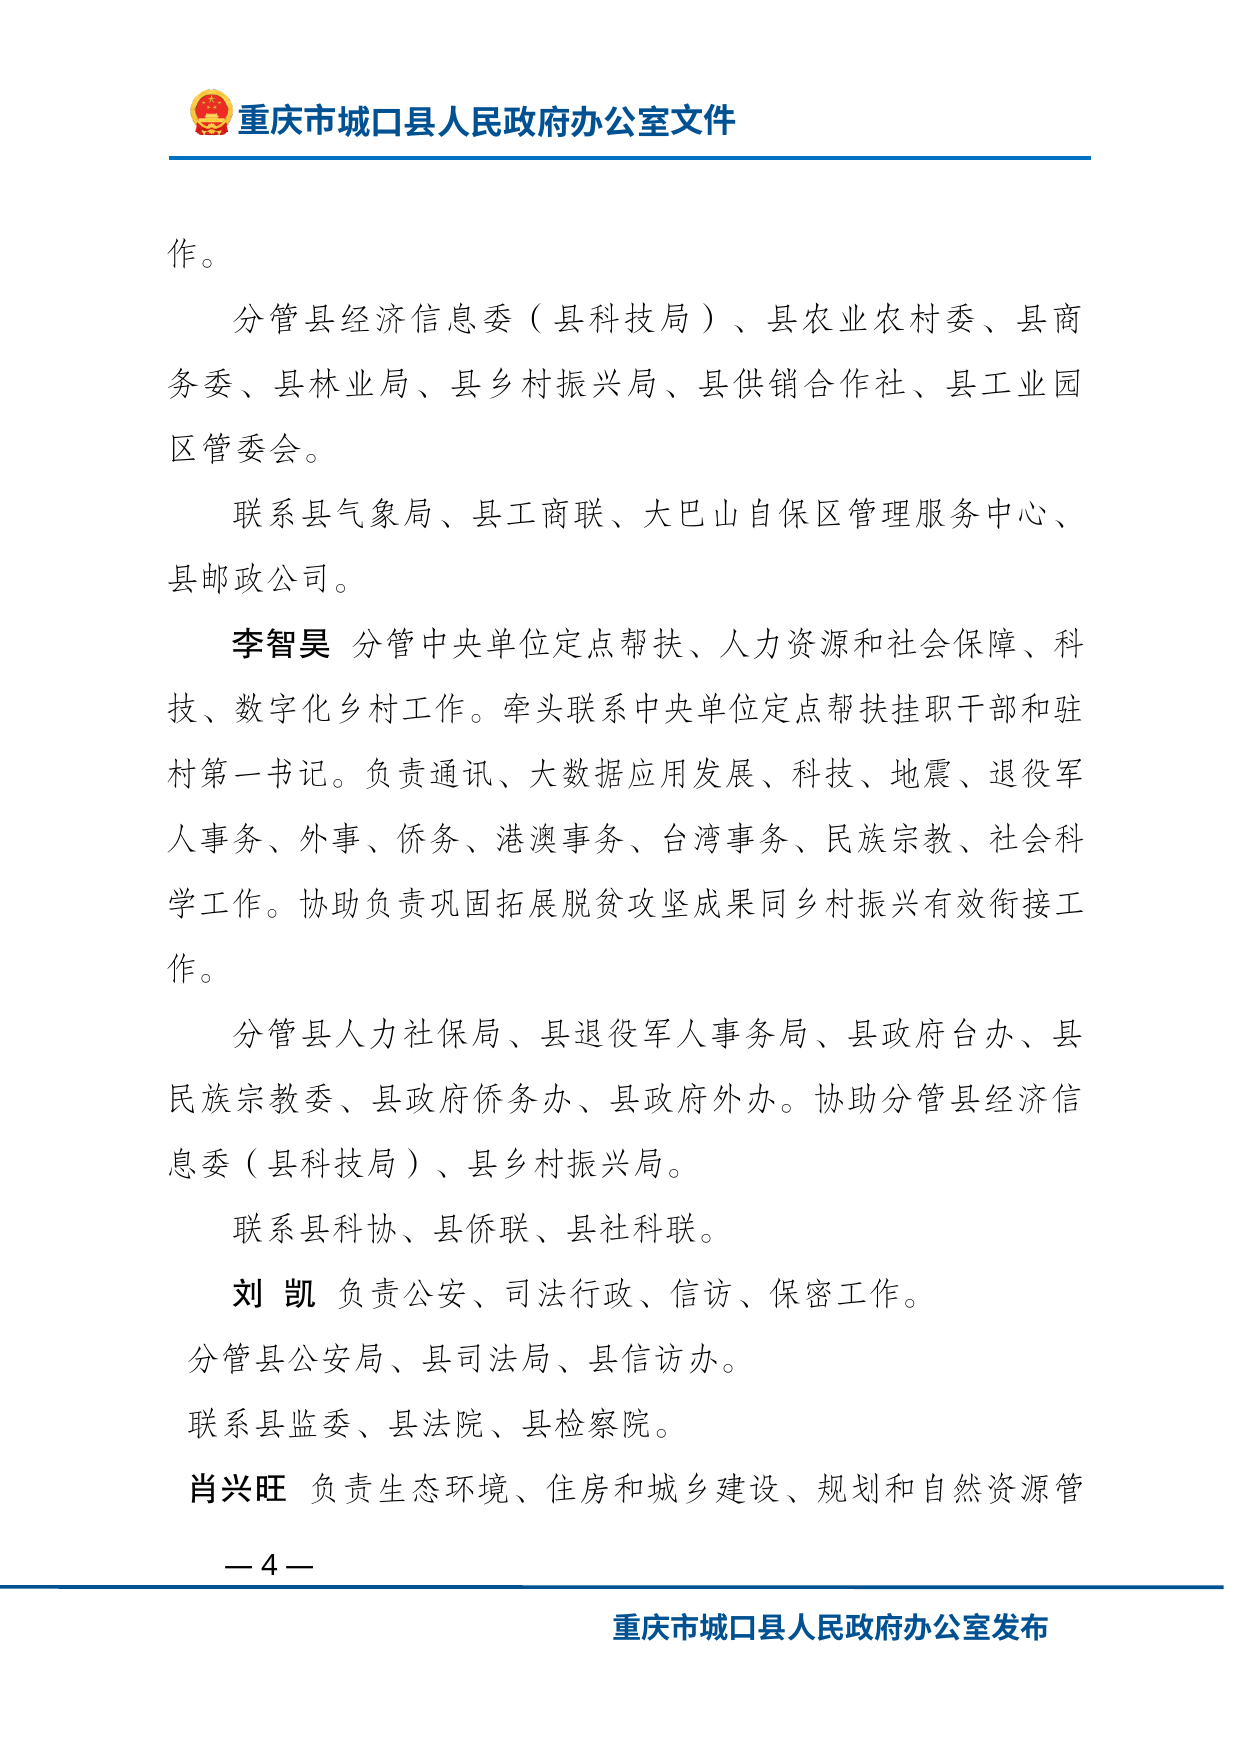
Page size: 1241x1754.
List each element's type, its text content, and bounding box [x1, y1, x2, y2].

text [165, 222, 1087, 287]
picture [186, 88, 237, 139]
text 刘 凯 负责公安、司法行政、信访、保密工作。 [165, 1262, 1087, 1327]
text 分管县公安局、县司法局、县信访办。 [165, 1327, 1087, 1392]
text 联系县监委、县法院、县检察院。 [165, 1392, 1087, 1457]
text 李智昊 分管中央单位定点帮扶、人力资源和社会保障、科技、数字化乡村工作。牵头联系中央单位定点帮扶挂职干部和驻村第一书记。负责通讯、大数据应用发展、科技、地震、退役军人事务、外事、侨务、港澳事务、台湾事务、民族宗教、社会科学工作。协助负责巩固拓展脱贫攻坚成果同乡村振兴有效衔接工作。 [165, 612, 1087, 1002]
text 联系县科协、县侨联、县社科联。 [165, 1197, 1087, 1262]
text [165, 1457, 1087, 1522]
text 分管县经济信息委（县科技局）、县农业农村委、县商务委、县林业局、县乡村振兴局、县供销合作社、县工业园区管委会。 [165, 287, 1087, 482]
text 分管县人力社保局、县退役军人事务局、县政府台办、县民族宗教委、县政府侨务办、县政府外办。协助分管县经济信息委（县科技局）、县乡村振兴局。 [165, 1002, 1087, 1197]
text 联系县气象局、县工商联、大巴山自保区管理服务中心、县邮政公司。 [165, 482, 1087, 612]
